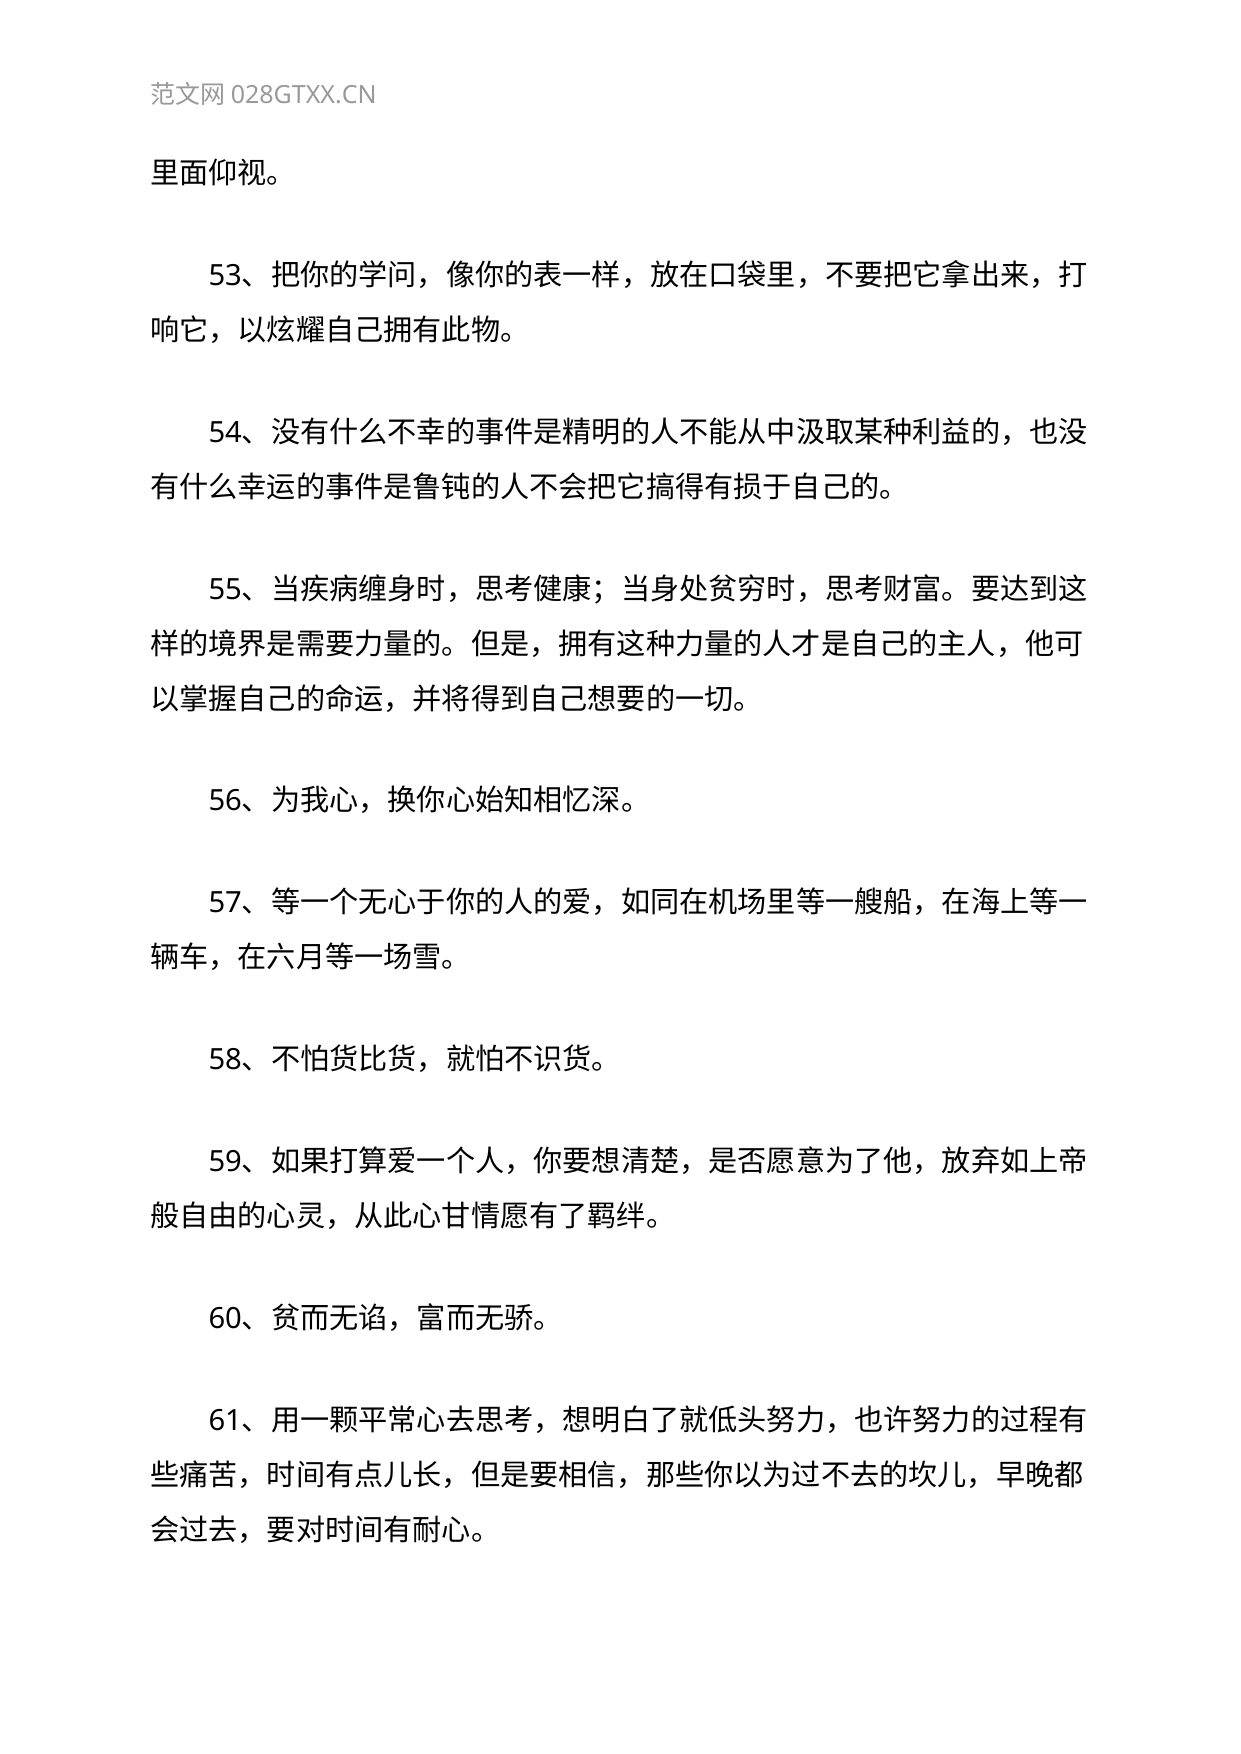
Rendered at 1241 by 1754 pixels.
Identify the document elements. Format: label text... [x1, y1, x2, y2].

text 57、等一个无心于你的人的爱，如同在机场里等一艘船，在海上等一辆车，在六月等一场雪。 [150, 879, 1090, 976]
text 56、为我心，换你心始知相忆深。 [150, 777, 1090, 819]
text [150, 150, 1090, 192]
text 55、当疾病缠身时，思考健康；当身处贫穷时，思考财富。要达到这样的境界是需要力量的。但是，拥有这种力量的人才是自己的主人，他可以掌握自己的命运，并将得到自己想要的一切。 [150, 565, 1090, 717]
text 53、把你的学问，像你的表一样，放在口袋里，不要把它拿出来，打响它，以炫耀自己拥有此物。 [150, 252, 1090, 349]
text 60、贫而无谄，富而无骄。 [150, 1294, 1090, 1337]
text 61、用一颗平常心去思考，想明白了就低头努力，也许努力的过程有些痛苦，时间有点儿长，但是要相信，那些你以为过不去的坎儿，早晚都会过去，要对时间有耐心。 [150, 1396, 1090, 1549]
text 59、如果打算爱一个人，你要想清楚，是否愿意为了他，放弃如上帝般自由的心灵，从此心甘情愿有了羁绊。 [150, 1138, 1090, 1235]
text 58、不怕货比货，就怕不识货。 [150, 1036, 1090, 1078]
text 54、没有什么不幸的事件是精明的人不能从中汲取某种利益的，也没有什么幸运的事件是鲁钝的人不会把它搞得有损于自己的。 [150, 408, 1090, 506]
